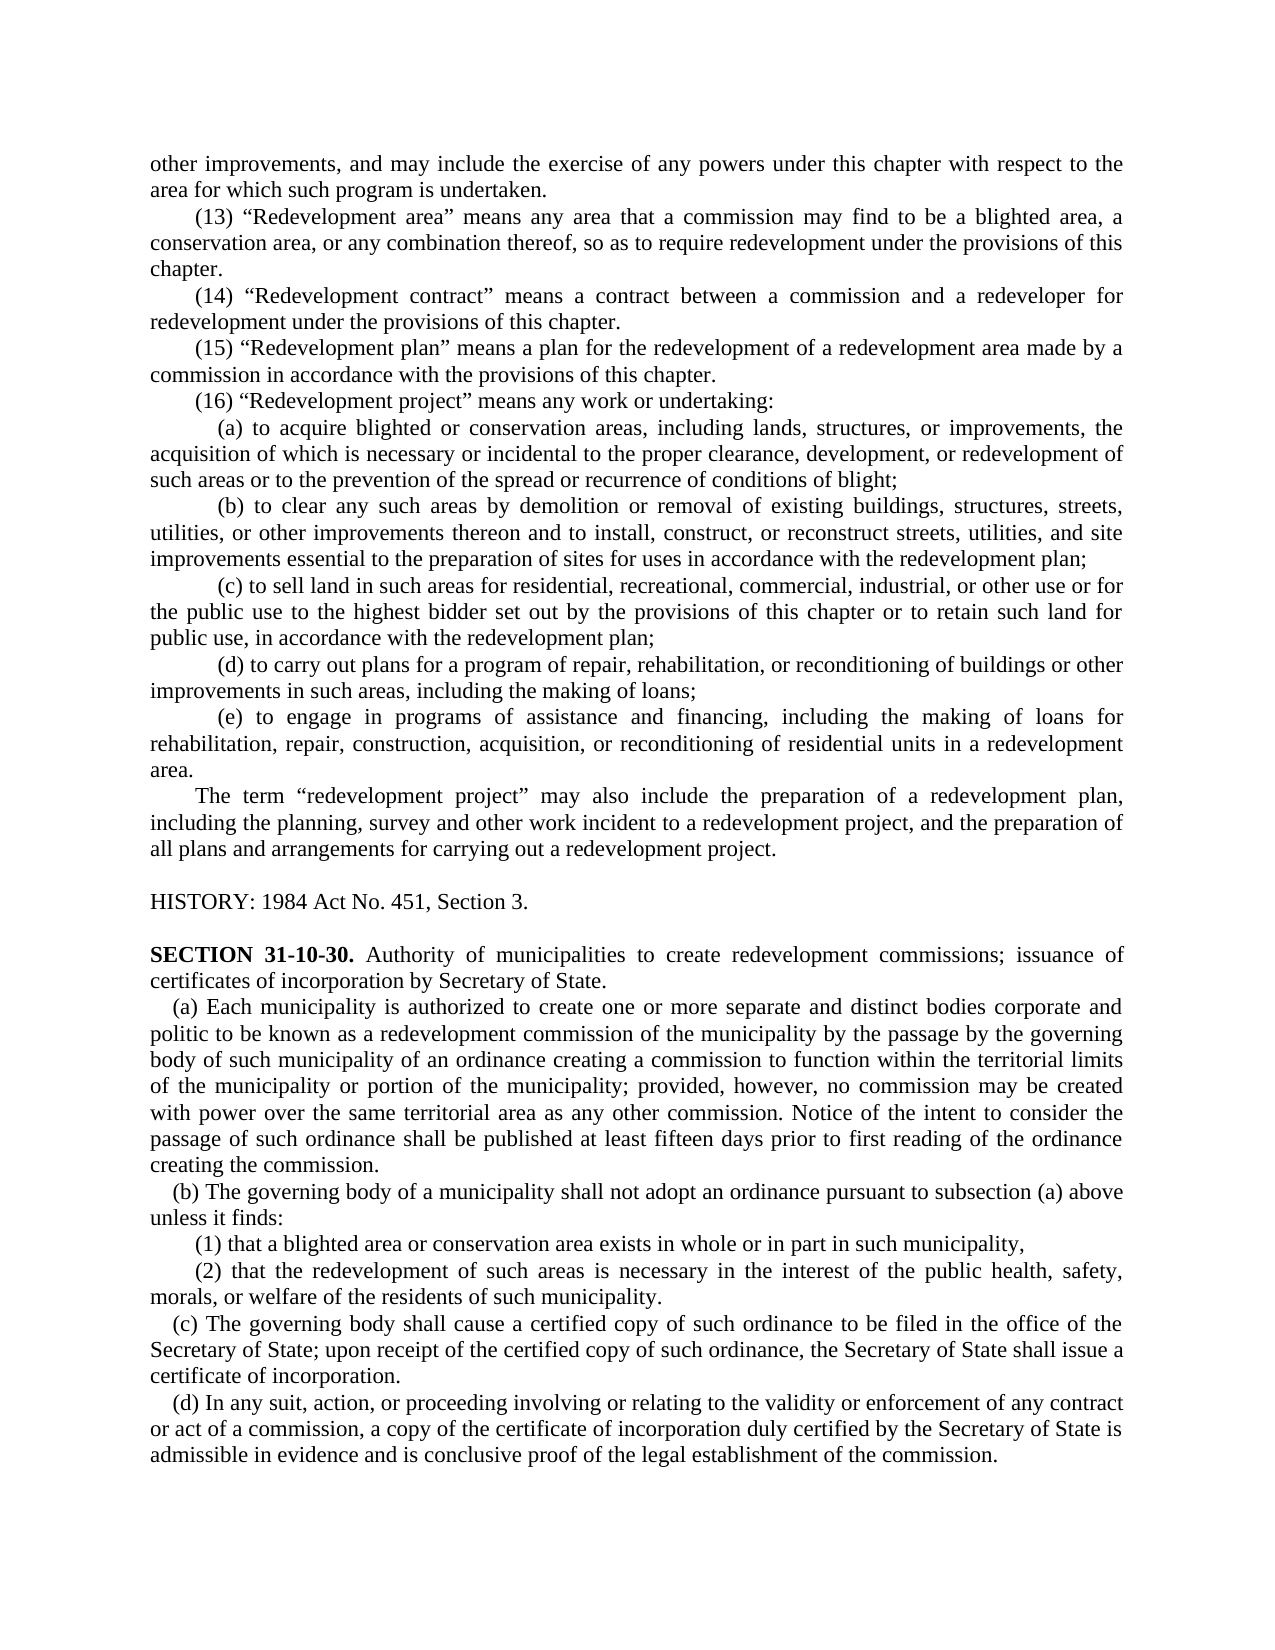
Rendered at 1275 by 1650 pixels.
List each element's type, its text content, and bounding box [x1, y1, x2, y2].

text (d) to carry out plans for a program of repair, rehabilitation, or reconditioning of buildings or other improvements in such areas, including the making of loans; [150, 651, 1125, 703]
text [150, 150, 1125, 203]
text (b) The governing body of a municipality shall not adopt an ordinance pursuant to subsection (a) above unless it finds: [150, 1178, 1125, 1231]
text (15) “Redevelopment plan” means a plan for the redevelopment of a redevelopment area made by a commission in accordance with the provisions of this chapter. [150, 334, 1125, 387]
text (13) “Redevelopment area” means any area that a commission may find to be a blighted area, a conservation area, or any combination thereof, so as to require redevelopment under the provisions of this chapter. [150, 203, 1125, 282]
text HISTORY: 1984 Act No. 451, Section 3. [150, 888, 1125, 914]
text (d) In any suit, action, or proceeding involving or relating to the validity or enforcement of any contract or act of a commission, a copy of the certificate of incorporation duly certified by the Secretary of State is admissible in evidence and is conclusive proof of the legal establishment of the commission. [150, 1389, 1125, 1468]
text (14) “Redevelopment contract” means a contract between a commission and a redeveloper for redevelopment under the provisions of this chapter. [150, 282, 1125, 334]
text The term “redevelopment project” may also include the preparation of a redevelopment plan, including the planning, survey and other work incident to a redevelopment project, and the preparation of all plans and arrangements for carrying out a redevelopment project. [150, 782, 1125, 862]
text (c) The governing body shall cause a certified copy of such ordinance to be filed in the office of the Secretary of State; upon receipt of the certified copy of such ordinance, the Secretary of State shall issue a certificate of incorporation. [150, 1309, 1125, 1389]
text SECTION 31-10-30. Authority of municipalities to create redevelopment commissions; issuance of certificates of incorporation by Secretary of State. [150, 941, 1125, 993]
text (16) “Redevelopment project” means any work or undertaking: [150, 387, 1125, 413]
text (a) to acquire blighted or conservation areas, including lands, structures, or improvements, the acquisition of which is necessary or incidental to the proper clearance, development, or redevelopment of such areas or to the prevention of the spread or recurrence of conditions of blight; [150, 413, 1125, 493]
text (1) that a blighted area or conservation area exists in whole or in part in such municipality, [150, 1231, 1125, 1257]
text (b) to clear any such areas by demolition or removal of existing buildings, structures, streets, utilities, or other improvements thereon and to install, construct, or reconstruct streets, utilities, and site improvements essential to the preparation of sites for uses in accordance with the redevelopment plan; [150, 493, 1125, 572]
text (a) Each municipality is authorized to create one or more separate and distinct bodies corporate and politic to be known as a redevelopment commission of the municipality by the passage by the governing body of such municipality of an ordinance creating a commission to function within the territorial limits of the municipality or portion of the municipality; provided, however, no commission may be created with power over the same territorial area as any other commission. Notice of the intent to consider the passage of such ordinance shall be published at least fifteen days prior to first reading of the ordinance creating the commission. [150, 993, 1125, 1178]
text (c) to sell land in such areas for residential, recreational, commercial, industrial, or other use or for the public use to the highest bidder set out by the provisions of this chapter or to retain such land for public use, in accordance with the redevelopment plan; [150, 572, 1125, 651]
text (2) that the redevelopment of such areas is necessary in the interest of the public health, safety, morals, or welfare of the residents of such municipality. [150, 1257, 1125, 1309]
text (e) to engage in programs of assistance and financing, including the making of loans for rehabilitation, repair, construction, acquisition, or reconditioning of residential units in a redevelopment area. [150, 703, 1125, 782]
